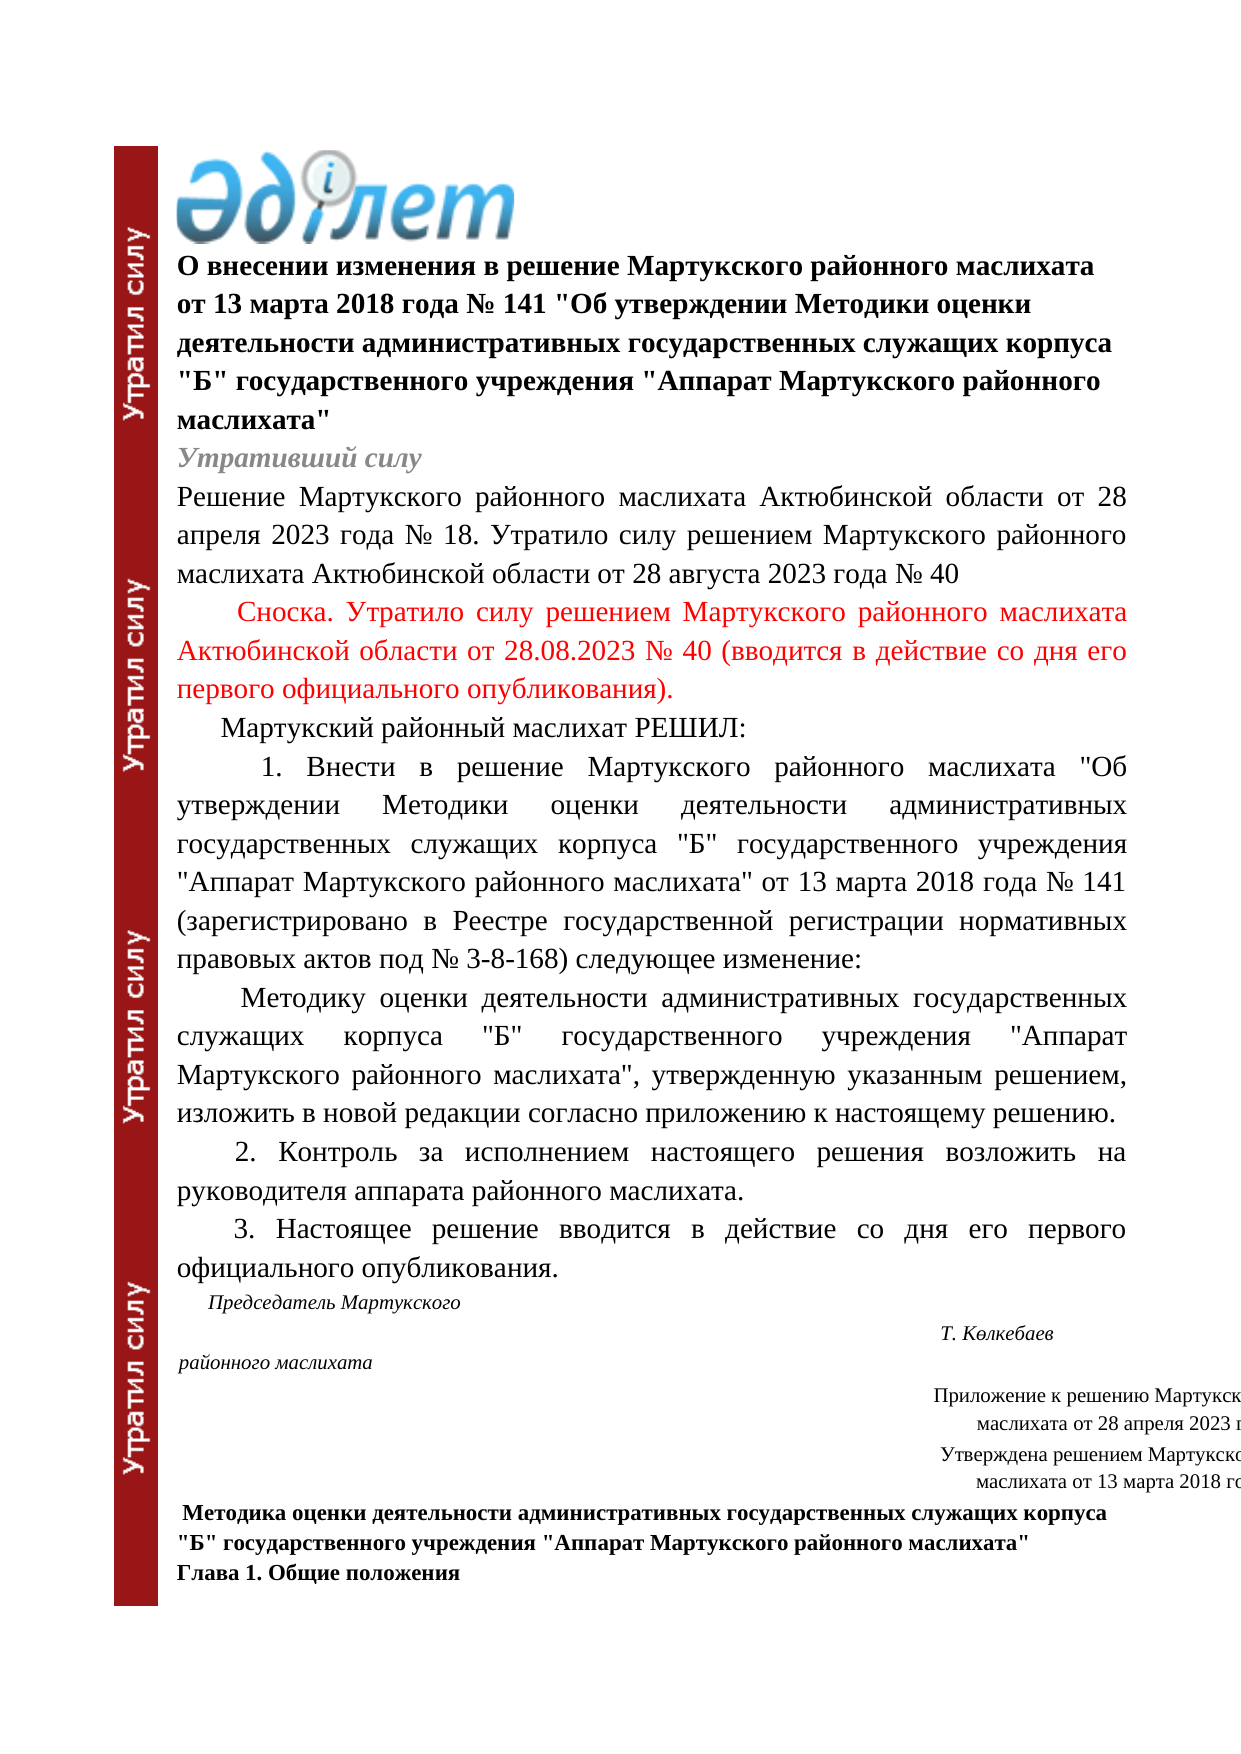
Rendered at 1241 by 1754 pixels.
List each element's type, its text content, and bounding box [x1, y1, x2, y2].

picture [176, 150, 515, 244]
text 1. Внести в решение Мартукского районного маслихата "Об утверждении Методики оценки деятельности административных государственных служащих корпуса "Б" государственного учреждения "Аппарат Мартукского районного маслихата" от 13 марта 2018 года № 141 (зарегистрировано в Реестре государственной регистрации нормативных правовых актов под № 3-8-168) следующее изменение: [112, 749, 1128, 975]
table_header Приложение к решению Мартукского районного маслихата от 28 апреля 2023 года № 18 [912, 1381, 1240, 1440]
text 3. Настоящее решение вводится в действие со дня его первого официального опубликования. [112, 1211, 1128, 1283]
picture [114, 1129, 158, 1134]
text Сноска. Утратило силу решением Мартукского районного маслихата Актюбинской области от 28.08.2023 № 40 (вводится в действие со дня его первого официального опубликования). [112, 594, 1128, 705]
picture [114, 1585, 158, 1606]
text 2. Контроль за исполнением настоящего решения возложить на руководителя аппарата районного маслихата. [112, 1134, 1128, 1206]
text Методику оценки деятельности административных государственных служащих корпуса "Б" государственного учреждения "Аппарат Мартукского районного маслихата", утвержденную указанным решением, изложить в новой редакции согласно приложению к настоящему решению. [112, 980, 1128, 1129]
picture [114, 975, 158, 980]
picture [114, 474, 158, 479]
text Мартукский районный маслихат РЕШИЛ: [112, 710, 1128, 744]
table_cell Утверждена решением Мартукского районного маслихата от 13 марта 2018 года № 141 [912, 1440, 1240, 1498]
table_cell [101, 1440, 912, 1498]
table_header Председатель Мартукского районного маслихата [101, 1288, 939, 1381]
picture [114, 705, 158, 710]
picture [114, 589, 158, 594]
text Решение Мартукского районного маслихата Актюбинской области от 28 апреля 2023 года № 18. Утратило силу решением Мартукского районного маслихата Актюбинской области от 28 августа 2023 года № 40 [112, 479, 1128, 589]
text Утративший силу [112, 440, 1128, 474]
text О внесении изменения в решение Мартукского районного маслихата от 13 марта 2018 года № 141 "Об утверждении Методики оценки деятельности административных государственных служащих корпуса "Б" государственного учреждения "Аппарат Мартукского районного маслихата" [112, 248, 1128, 435]
text Методика оценки деятельности административных государственных служащих корпуса "Б" государственного учреждения "Аппарат Мартукского районного маслихата" Глава 1. Общие положения [112, 1498, 1128, 1585]
table_header Т. Көлкебаев [939, 1288, 1240, 1381]
picture [114, 744, 158, 749]
picture [114, 146, 158, 248]
picture [114, 1206, 158, 1211]
picture [114, 435, 158, 440]
table_header [101, 1381, 912, 1440]
picture [114, 1283, 158, 1288]
